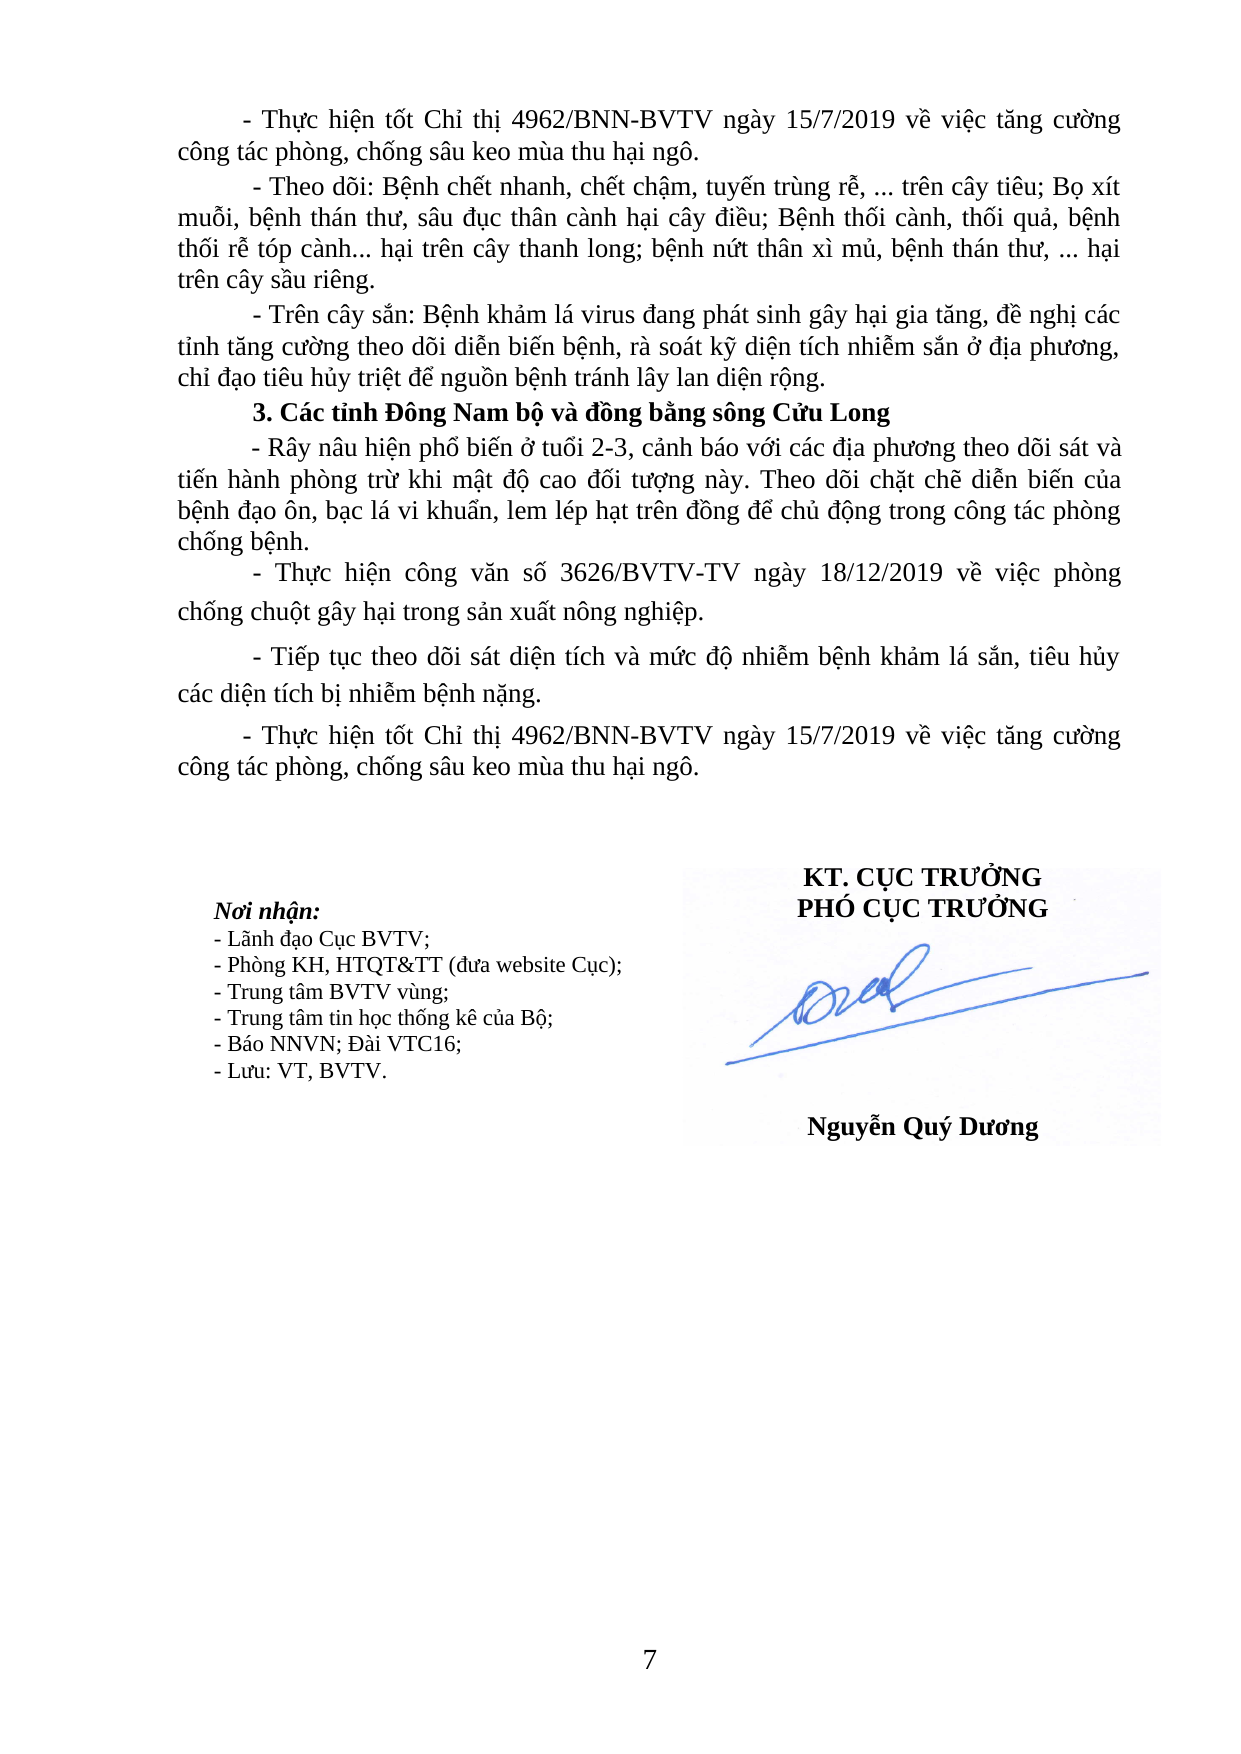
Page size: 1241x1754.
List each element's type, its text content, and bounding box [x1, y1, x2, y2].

text - Theo dõi: Bệnh chết nhanh, chết chậm, tuyến trùng rễ, ... trên cây tiêu; Bọ xít muỗi, bệnh thán thư, sâu đục thân cành hại cây điều; Bệnh thối cành, thối quả, bệnh thối rễ tóp cành... hại trên cây thanh long; bệnh nứt thân xì mủ, bệnh thán thư, ... hại trên cây sầu riêng. [177, 170, 1122, 294]
text - Thực hiện công văn số 3626/BVTV-TV ngày 18/12/2019 về việc phòng chống chuột gây hại trong sản xuất nông nghiệp. [177, 556, 1122, 626]
text - Thực hiện tốt Chỉ thị 4962/BNN-BVTV ngày 15/7/2019 về việc tăng cường công tác phòng, chống sâu keo mùa thu hại ngô. [177, 103, 1122, 166]
text - Trên cây sắn: Bệnh khảm lá virus đang phát sinh gây hại gia tăng, đề nghị các tỉnh tăng cường theo dõi diễn biến bệnh, rà soát kỹ diện tích nhiễm sắn ở địa phương, chỉ đạo tiêu hủy triệt để nguồn bệnh tránh lây lan diện rộng. [177, 299, 1122, 392]
text 3. Các tỉnh Đông Nam bộ và đồng bằng sông Cửu Long [177, 396, 1122, 427]
table_header KT. CỤC TRƯỞNG PHÓ CỤC TRƯỞNG Nguyễn Quý Dương [650, 861, 1122, 1210]
picture [1122, 868, 1162, 1146]
text - Rây nâu hiện phổ biến ở tuổi 2-3, cảnh báo với các địa phương theo dõi sát và tiến hành phòng trừ khi mật độ cao đối tượng này. Theo dõi chặt chẽ diễn biến của bệnh đạo ôn, bạc lá vi khuẩn, lem lép hạt trên đồng để chủ động trong công tác phòng chống bệnh. [177, 432, 1122, 556]
text - Tiếp tục theo dõi sát diện tích và mức độ nhiễm bệnh khảm lá sắn, tiêu hủy các diện tích bị nhiễm bệnh nặng. [177, 640, 1122, 708]
table_header [189, 861, 650, 1210]
text - Thực hiện tốt Chỉ thị 4962/BNN-BVTV ngày 15/7/2019 về việc tăng cường công tác phòng, chống sâu keo mùa thu hại ngô. [177, 719, 1122, 781]
